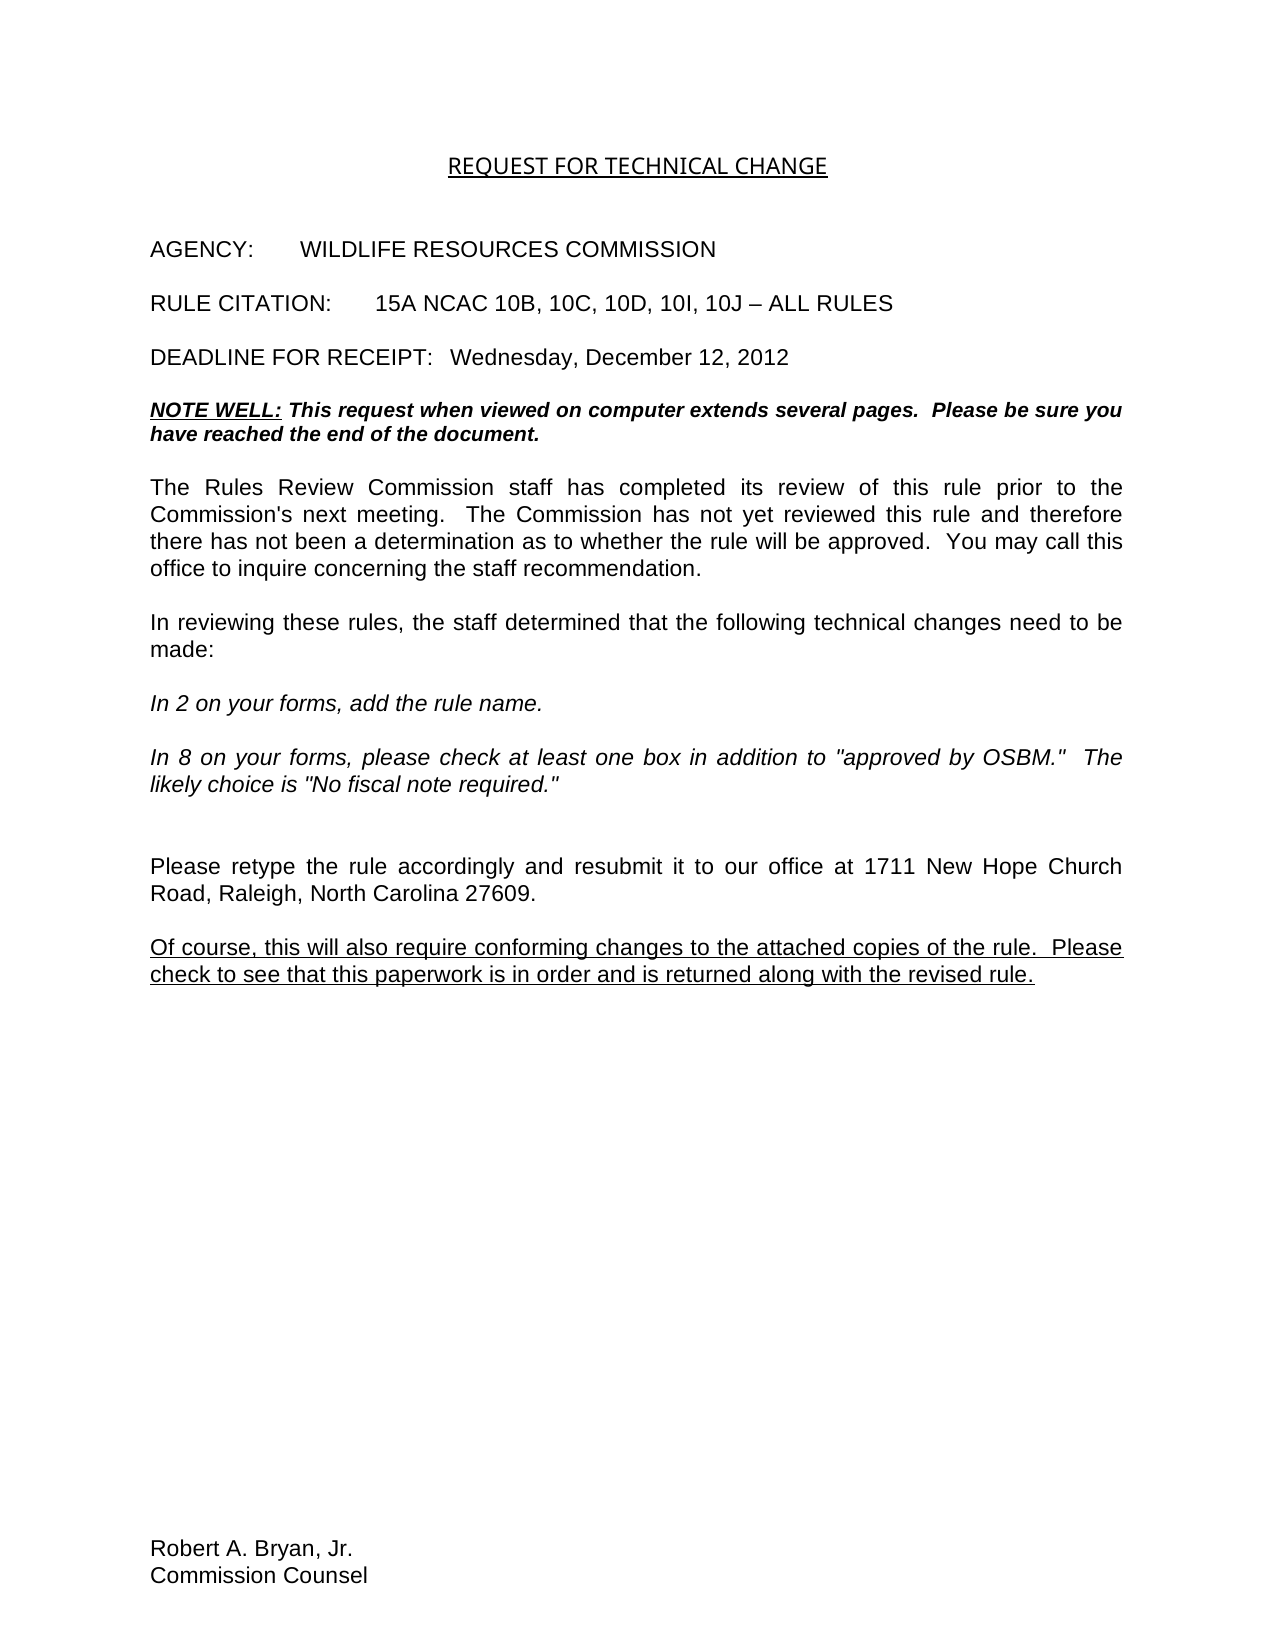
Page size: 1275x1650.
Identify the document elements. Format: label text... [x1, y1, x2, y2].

text AGENCY: WILDLIFE RESOURCES COMMISSION [150, 235, 1125, 262]
title REQUEST FOR TECHNICAL CHANGE [150, 150, 1125, 181]
text Please retype the rule accordingly and resubmit it to our office at , , . [150, 852, 1125, 906]
text In 2 on your forms, add the rule name. [150, 689, 1125, 717]
text In 8 on your forms, please check at least one box in addition to "approved by OSBM." The likely choice is "No fiscal note required." [150, 744, 1125, 798]
text Of course, this will also require conforming changes to the attached copies of the rule. Please check to see that this paperwork is in order and is returned along with the revised rule. [150, 933, 1125, 987]
text In reviewing these rules, the staff determined that the following technical changes need to be made: [150, 608, 1125, 662]
text DEADLINE FOR RECEIPT: Wednesday, December 12, 2012 [150, 343, 1125, 371]
text RULE CITATION: 15A NCAC 10B, 10C, 10D, 10I, 10J – ALL RULES [150, 289, 1125, 316]
text The Rules Review Commission staff has completed its review of this rule prior to the Commission's next meeting. The Commission has not yet reviewed this rule and therefore there has not been a determination as to whether the rule will be approved. You may call this office to inquire concerning the staff recommendation. [150, 473, 1125, 581]
text NOTE WELL: This request when viewed on computer extends several pages. Please be sure you have reached the end of the document. [150, 398, 1125, 446]
